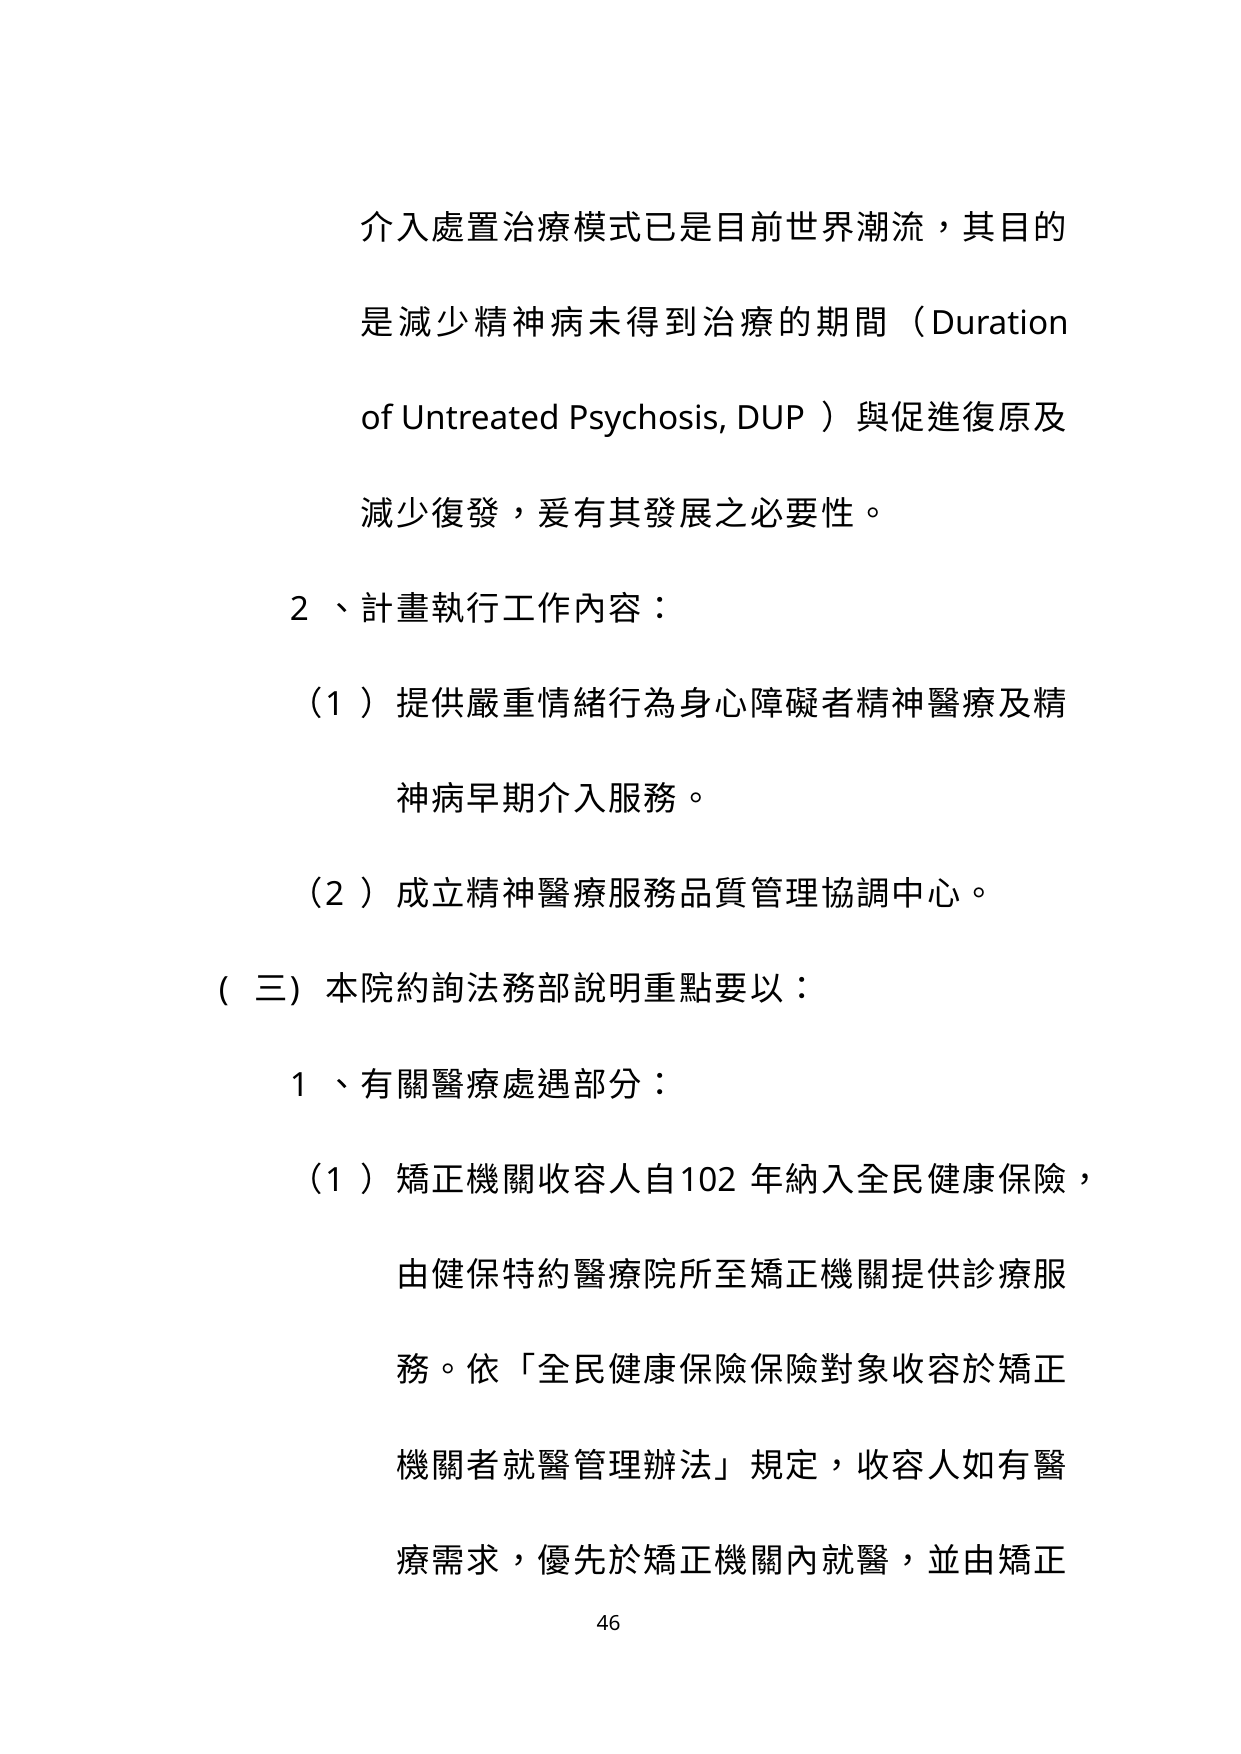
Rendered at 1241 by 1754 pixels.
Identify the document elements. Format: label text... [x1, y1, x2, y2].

subtitle 計畫執行工作內容： [272, 558, 1069, 653]
subtitle 有關醫療處遇部分： [272, 1034, 1069, 1129]
subtitle 提供嚴重情緒行為身心障礙者精神醫療及精神病早期介入服務。 [272, 653, 1069, 844]
subtitle 成立精神醫療服務品質管理協調中心。 [272, 844, 1069, 939]
subtitle 本院約詢法務部說明重點要以： [219, 939, 1069, 1034]
